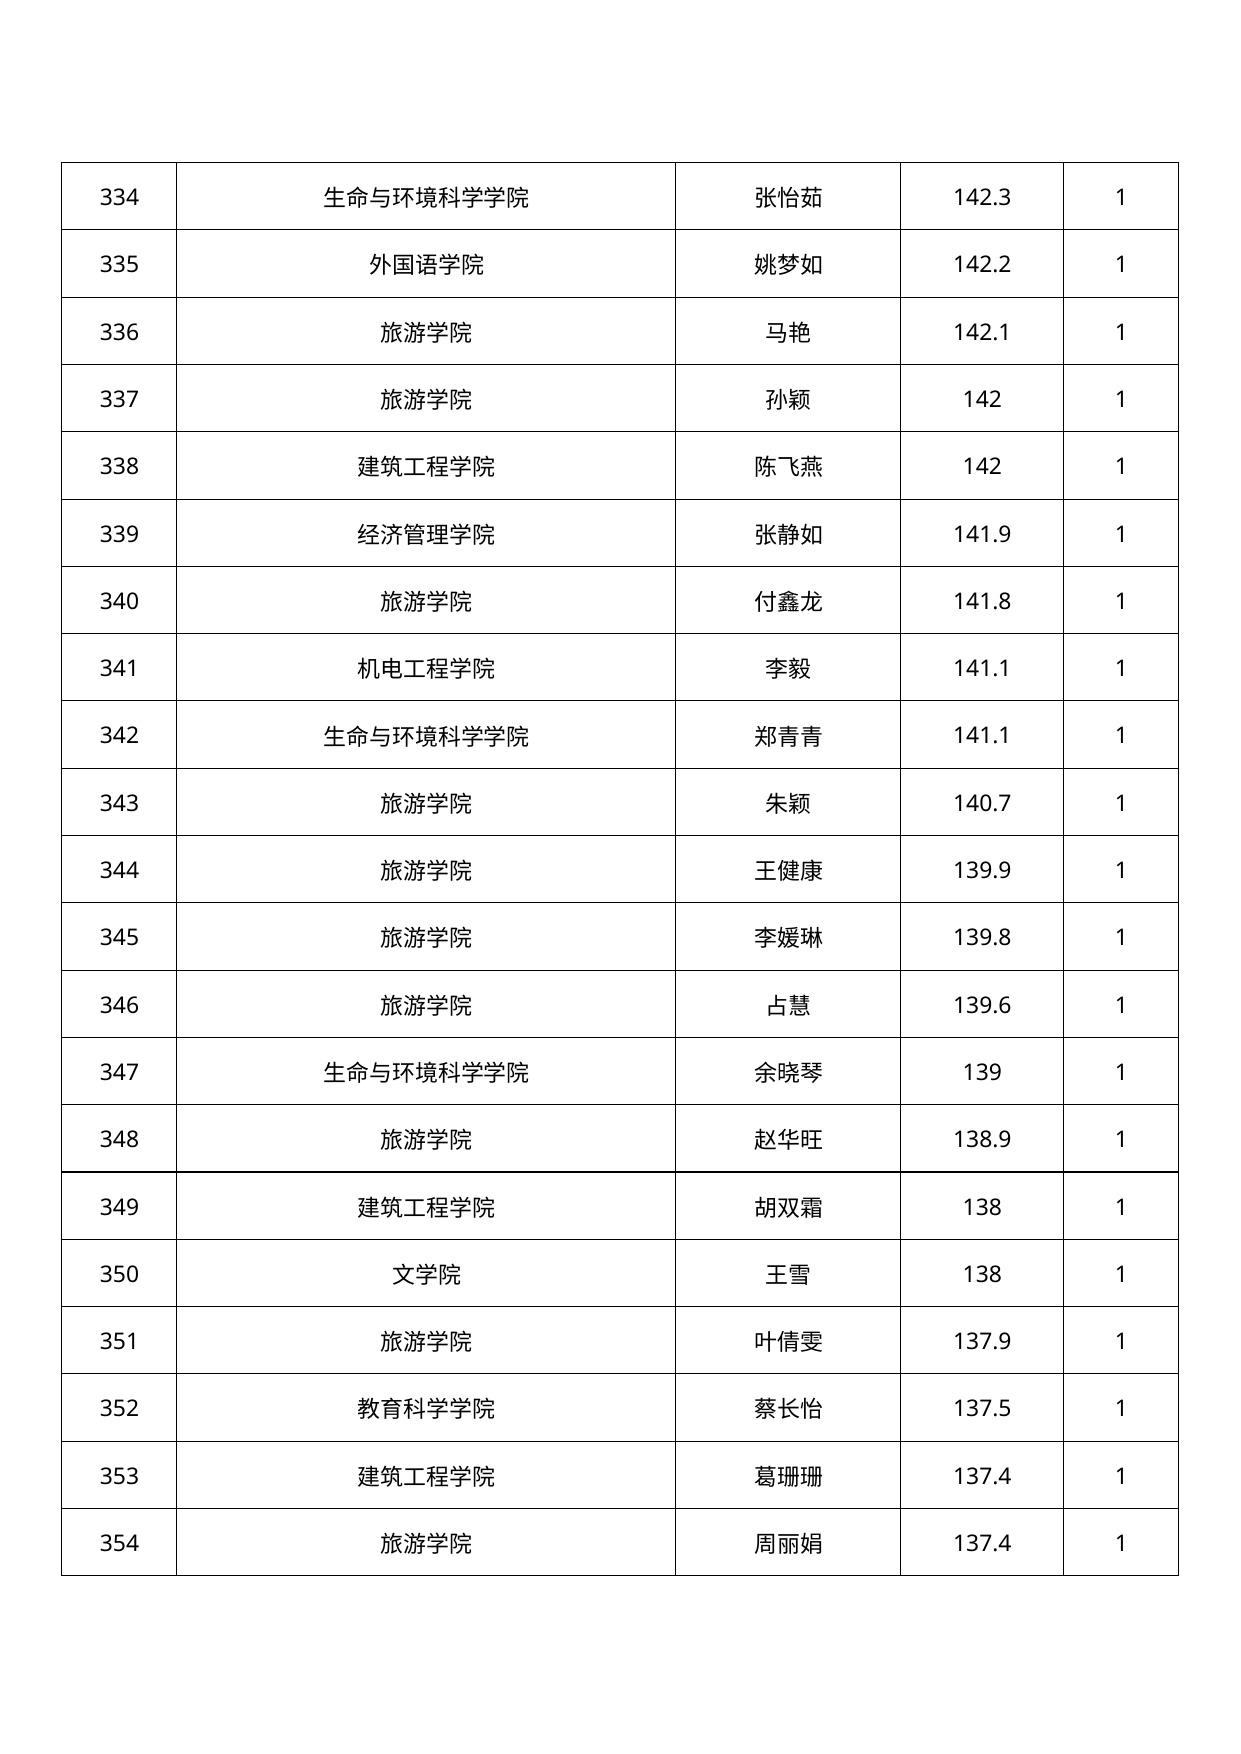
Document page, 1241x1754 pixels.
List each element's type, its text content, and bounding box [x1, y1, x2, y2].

table_cell 生命与环境科学学院 [177, 1038, 675, 1104]
table_cell 旅游学院 [177, 1105, 675, 1171]
table_cell 建筑工程学院 [177, 432, 675, 498]
table_cell 赵华旺 [676, 1105, 900, 1171]
table_cell 142.1 [901, 298, 1063, 364]
table_cell 机电工程学院 [177, 634, 675, 700]
table_cell 1 [1064, 500, 1178, 566]
table_cell 建筑工程学院 [177, 1442, 675, 1508]
table_cell 蔡长怡 [676, 1374, 900, 1441]
table_cell 1 [1064, 230, 1178, 297]
table_cell 孙颖 [676, 365, 900, 431]
table_cell 旅游学院 [177, 567, 675, 633]
table_cell 339 [62, 500, 176, 566]
table_cell 335 [62, 230, 176, 297]
table_cell 旅游学院 [177, 365, 675, 431]
table_cell 1 [1064, 701, 1178, 768]
table_cell 外国语学院 [177, 230, 675, 297]
table_cell 137.4 [901, 1509, 1063, 1575]
table_cell 李毅 [676, 634, 900, 700]
table_cell 1 [1064, 1038, 1178, 1104]
table_cell 1 [1064, 1442, 1178, 1508]
table_cell 139.6 [901, 971, 1063, 1037]
table_cell 141.1 [901, 634, 1063, 700]
table_cell 旅游学院 [177, 769, 675, 835]
table_cell 1 [1064, 1240, 1178, 1306]
table_cell 142.2 [901, 230, 1063, 297]
table_cell 王雪 [676, 1240, 900, 1306]
table_cell 旅游学院 [177, 1307, 675, 1373]
table_cell 1 [1064, 769, 1178, 835]
table_cell 344 [62, 836, 176, 902]
table_cell 1 [1064, 1509, 1178, 1575]
table_cell 李媛琳 [676, 903, 900, 969]
table_cell 347 [62, 1038, 176, 1104]
table_cell 346 [62, 971, 176, 1037]
table_cell 付鑫龙 [676, 567, 900, 633]
table_cell 旅游学院 [177, 1509, 675, 1575]
table_cell 胡双霜 [676, 1173, 900, 1239]
table_cell 348 [62, 1105, 176, 1171]
table_cell 1 [1064, 836, 1178, 902]
table_cell 1 [1064, 1307, 1178, 1373]
table_cell 1 [1064, 163, 1178, 229]
table_cell 137.9 [901, 1307, 1063, 1373]
table_cell 353 [62, 1442, 176, 1508]
table_cell 建筑工程学院 [177, 1173, 675, 1239]
table_cell 139.9 [901, 836, 1063, 902]
table_cell 342 [62, 701, 176, 768]
table_cell 陈飞燕 [676, 432, 900, 498]
table_cell 345 [62, 903, 176, 969]
table_cell 1 [1064, 298, 1178, 364]
table_cell 139.8 [901, 903, 1063, 969]
table_cell 142.3 [901, 163, 1063, 229]
table_cell 141.8 [901, 567, 1063, 633]
table_cell 余晓琴 [676, 1038, 900, 1104]
table_cell 旅游学院 [177, 298, 675, 364]
table_cell 352 [62, 1374, 176, 1441]
table_cell 1 [1064, 1374, 1178, 1441]
table_cell 周丽娟 [676, 1509, 900, 1575]
table_cell 马艳 [676, 298, 900, 364]
table_cell 葛珊珊 [676, 1442, 900, 1508]
table_cell 张静如 [676, 500, 900, 566]
table_cell 旅游学院 [177, 971, 675, 1037]
table_cell 生命与环境科学学院 [177, 701, 675, 768]
table_cell 1 [1064, 1105, 1178, 1171]
table_cell 142 [901, 365, 1063, 431]
table_cell 338 [62, 432, 176, 498]
table_cell 336 [62, 298, 176, 364]
table_cell 经济管理学院 [177, 500, 675, 566]
table_cell 生命与环境科学学院 [177, 163, 675, 229]
table_cell 1 [1064, 903, 1178, 969]
table_cell 文学院 [177, 1240, 675, 1306]
table_cell 叶倩雯 [676, 1307, 900, 1373]
table_cell 349 [62, 1173, 176, 1239]
table_cell 占慧 [676, 971, 900, 1037]
table_cell 138.9 [901, 1105, 1063, 1171]
table_cell 朱颖 [676, 769, 900, 835]
table_cell 350 [62, 1240, 176, 1306]
table_cell 138 [901, 1240, 1063, 1306]
table_cell 354 [62, 1509, 176, 1575]
table_cell 1 [1064, 971, 1178, 1037]
table_cell 337 [62, 365, 176, 431]
table_cell 1 [1064, 567, 1178, 633]
table_cell 138 [901, 1173, 1063, 1239]
table_cell 137.5 [901, 1374, 1063, 1441]
table_cell 351 [62, 1307, 176, 1373]
table_cell 1 [1064, 365, 1178, 431]
table_cell 343 [62, 769, 176, 835]
table_cell 137.4 [901, 1442, 1063, 1508]
table_cell 郑青青 [676, 701, 900, 768]
table_cell 334 [62, 163, 176, 229]
table_cell 1 [1064, 1173, 1178, 1239]
table_cell 141.1 [901, 701, 1063, 768]
table_cell 141.9 [901, 500, 1063, 566]
table_cell 140.7 [901, 769, 1063, 835]
table_cell 姚梦如 [676, 230, 900, 297]
table_cell 王健康 [676, 836, 900, 902]
table_cell 142 [901, 432, 1063, 498]
table_cell 教育科学学院 [177, 1374, 675, 1441]
table_cell 旅游学院 [177, 836, 675, 902]
table_cell 340 [62, 567, 176, 633]
table_cell 张怡茹 [676, 163, 900, 229]
table_cell 139 [901, 1038, 1063, 1104]
table_cell 1 [1064, 432, 1178, 498]
table_cell 341 [62, 634, 176, 700]
table_cell 1 [1064, 634, 1178, 700]
table_cell 旅游学院 [177, 903, 675, 969]
